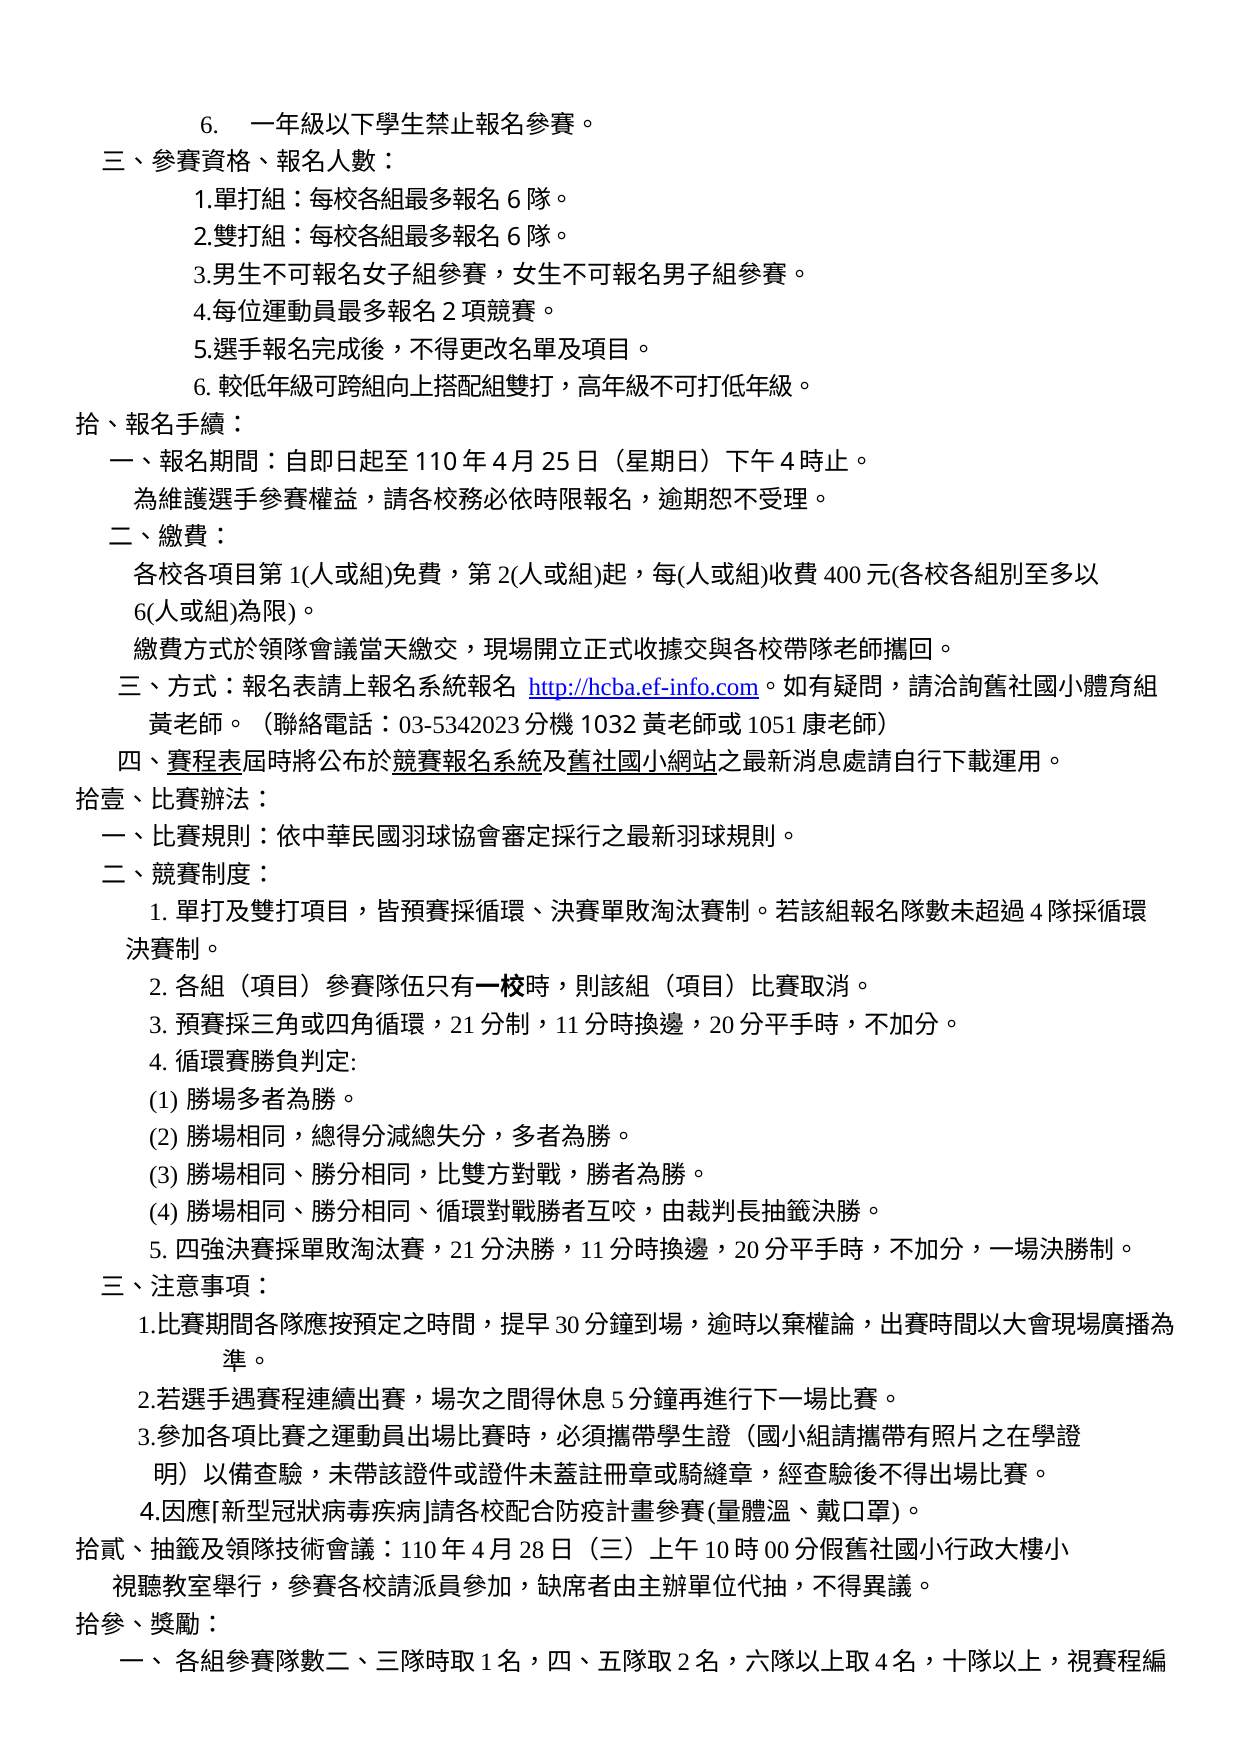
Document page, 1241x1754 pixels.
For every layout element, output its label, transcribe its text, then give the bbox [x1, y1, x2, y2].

list 勝場相同、勝分相同、循環對戰勝者互咬，由裁判長抽籤決勝。 [149, 1191, 1181, 1229]
list 單打及雙打項目，皆預賽採循環、決賽單敗淘汰賽制。若該組報名隊數未超過4隊採循環 [125, 891, 1181, 929]
list 各組（項目）參賽隊伍只有一校時，則該組（項目）比賽取消。 [125, 966, 1181, 1004]
text 明）以備查驗，未帶該證件或證件未蓋註冊章或騎縫章，經查驗後不得出場比賽。 [75, 1454, 1181, 1491]
text 4.因應⌈新型冠狀病毒疾病⌋請各校配合防疫計畫參賽(量體溫、戴口罩)。 [75, 1491, 1181, 1529]
text 2.若選手遇賽程連續出賽，場次之間得休息5分鐘再進行下一場比賽。 [75, 1379, 1181, 1416]
text 各校各項目第1(人或組)免費，第2(人或組)起，每(人或組)收費400元(各校各組別至多以 [90, 554, 1181, 591]
list 勝場多者為勝。 [149, 1079, 1181, 1116]
text 二、繳費： [90, 516, 1181, 554]
list 勝場相同、勝分相同，比雙方對戰，勝者為勝。 [149, 1154, 1181, 1191]
list 一年級以下學生禁止報名參賽。 [200, 104, 1181, 141]
text 一、比賽規則：依中華民國羽球協會審定採行之最新羽球規則。 [75, 816, 1181, 854]
text 四、賽程表屆時將公布於競賽報名系統及舊社國小網站之最新消息處請自行下載運用。 [104, 741, 1181, 779]
text 視聽教室舉行，參賽各校請派員參加，缺席者由主辦單位代抽，不得異議。 [75, 1566, 1181, 1604]
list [119, 1641, 1181, 1679]
text 一、報名期間：自即日起至110年4月25日（星期日）下午4時止。 [75, 441, 1181, 479]
list 循環賽勝負判定: [125, 1041, 1181, 1079]
text 3.參加各項比賽之運動員出場比賽時，必須攜帶學生證（國小組請攜帶有照片之在學證 [75, 1416, 1181, 1454]
text 6. 較低年級可跨組向上搭配組雙打，高年級不可打低年級。 [193, 366, 1181, 404]
text 為維護選手參賽權益，請各校務必依時限報名，逾期恕不受理。 [90, 479, 1181, 516]
text 1.比賽期間各隊應按預定之時間，提早30分鐘到場，逾時以棄權論，出賽時間以大會現場廣播為準。 [75, 1304, 1181, 1379]
text 1.單打組：每校各組最多報名6隊。 [193, 179, 1181, 216]
text 2.雙打組：每校各組最多報名6隊。 [193, 216, 1181, 254]
text 拾貳、抽籤及領隊技術會議：110年4月28日（三）上午10時00分假舊社國小行政大樓小 [75, 1529, 1181, 1566]
text 拾壹、比賽辦法： [75, 779, 1181, 816]
text 二、競賽制度： [75, 854, 1181, 891]
list 勝場相同，總得分減總失分，多者為勝。 [149, 1116, 1181, 1154]
text 三、方式：報名表請上報名系統報名 http://hcba.ef-info.com。如有疑問，請洽詢舊社國小體育組黃老師。（聯絡電話：03-5342023分機1032黃老師或1051康老師） [104, 666, 1181, 741]
text 6(人或組)為限)。 [90, 591, 1181, 629]
list 四強決賽採單敗淘汰賽，21分決勝，11分時換邊，20分平手時，不加分，一場決勝制。 [125, 1229, 1181, 1266]
text 繳費方式於領隊會議當天繳交，現場開立正式收據交與各校帶隊老師攜回。 [90, 629, 1181, 666]
text 決賽制。 [75, 929, 1181, 966]
text 三、注意事項： [75, 1266, 1181, 1304]
text 拾、報名手續： [75, 404, 1181, 441]
text 5.選手報名完成後，不得更改名單及項目。 [193, 329, 1181, 366]
text 三、參賽資格、報名人數： [75, 141, 1181, 179]
text 4.每位運動員最多報名2項競賽。 [193, 291, 1181, 329]
text 拾參、獎勵： [75, 1604, 1181, 1641]
text 3.男生不可報名女子組參賽，女生不可報名男子組參賽。 [193, 254, 1181, 291]
list 預賽採三角或四角循環，21分制，11分時換邊，20分平手時，不加分。 [125, 1004, 1181, 1041]
